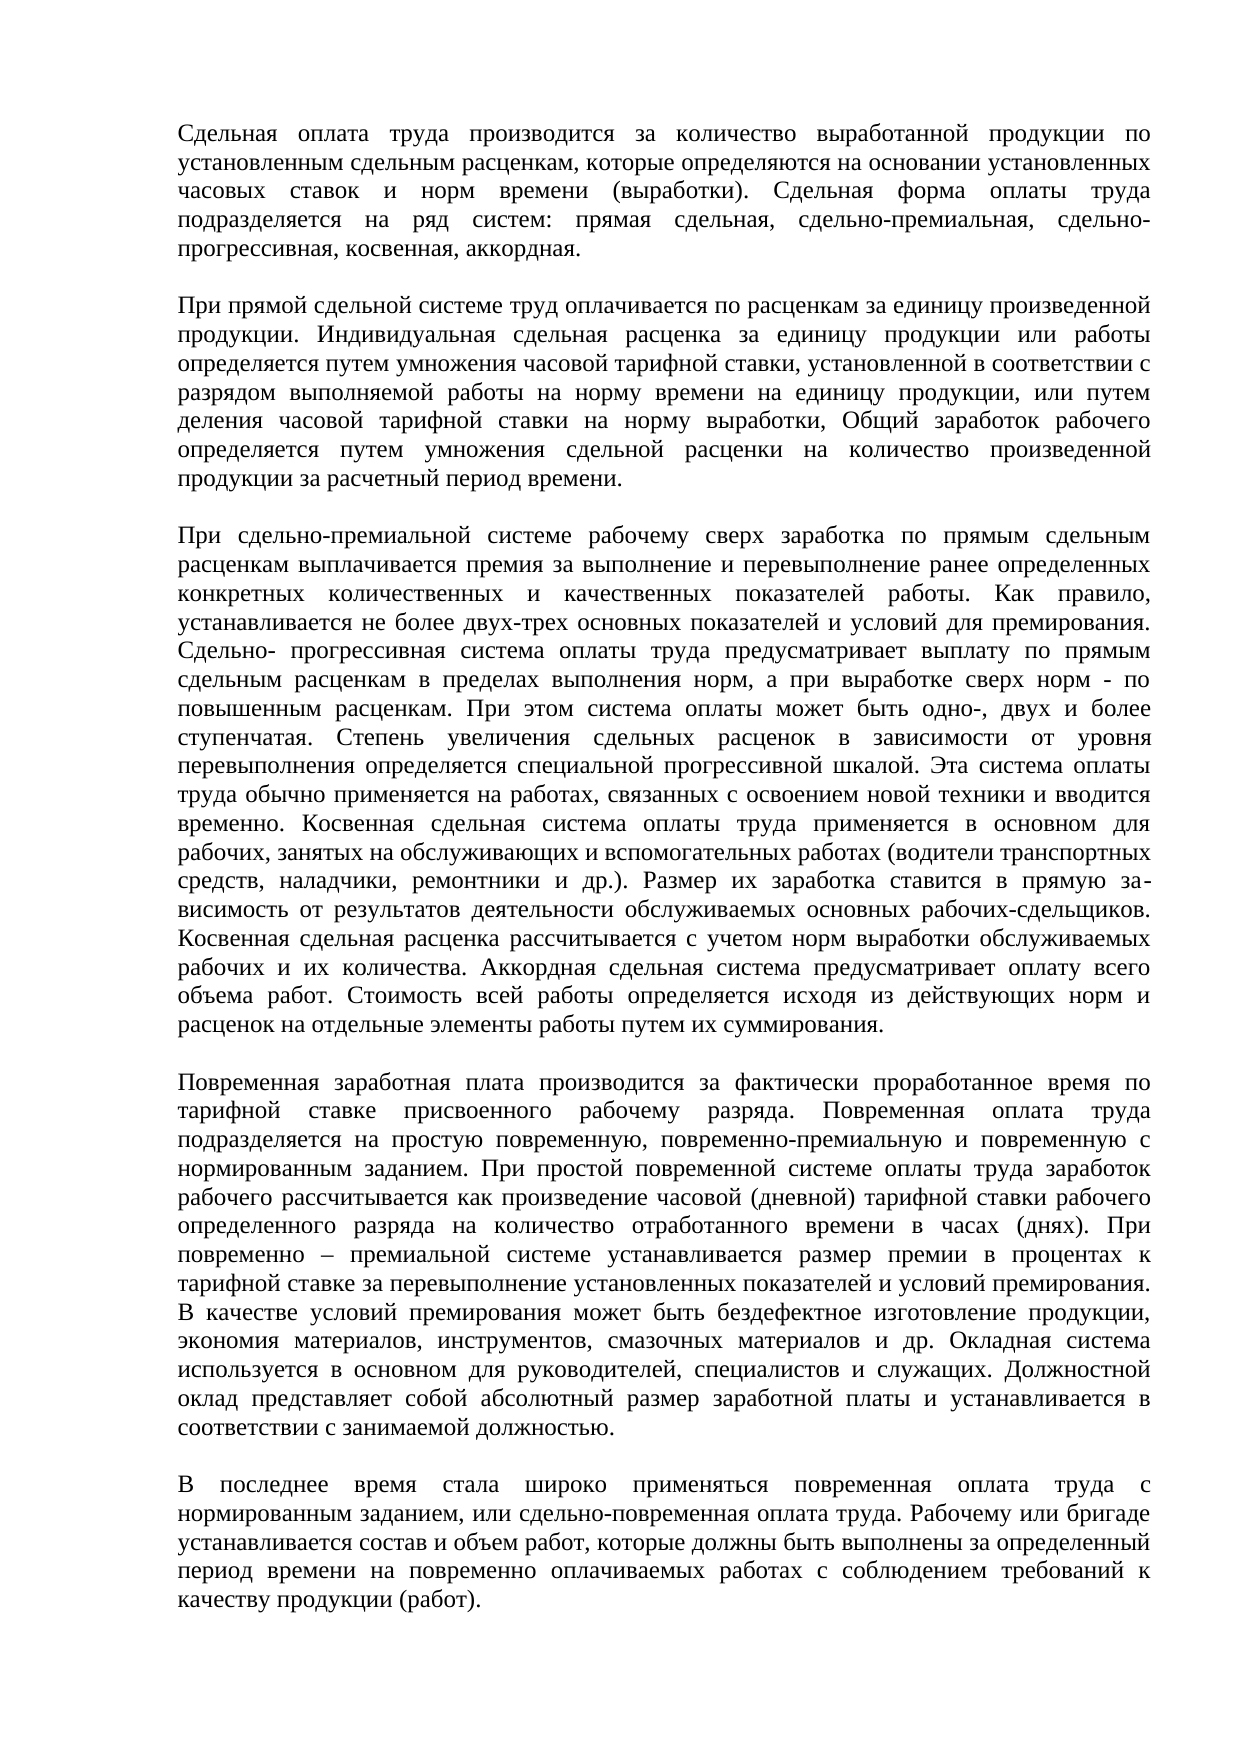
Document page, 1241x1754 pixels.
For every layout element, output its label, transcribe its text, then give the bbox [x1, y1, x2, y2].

text Сдельная оплата труда производится за количество выработанной продукции по установленным сдельным расценкам, которые определяются на основании установленных часовых ставок и норм времени (выработки). Сдельная форма оплаты труда подразделяется на ряд систем: прямая сдельная, сдельно-премиальная, сдельно-прогрессивная, косвенная, аккордная. [177, 118, 1152, 262]
text При сдельно-премиальной системе рабочему сверх заработка по прямым сдельным расценкам выплачивается премия за выполнение и перевыполнение ранее определенных конкретных количественных и качественных показателей работы. Как правило, устанавливается не более двух-трех основных показателей и условий для премирования. Сдельно- прогрессивная система оплаты труда предусматривает выплату по прямым сдельным расценкам в пределах выполнения норм, а при выработке сверх норм - по повышенным расценкам. При этом система оплаты может быть одно-, двух и более ступенчатая. Степень увеличения сдельных расценок в зависи­мости от уровня перевыполнения определяется специальной прогрессивной шкалой. Эта система оплаты труда обычно применяется на работах, связанных с освоением новой техники и вводится временно. Косвенная сдельная система оплаты труда применяется в основном для рабочих, занятых на обслуживающих и вспомогательных работах (водители транспортных средств, наладчики, ремонтники и др.). Размер их заработка ставится в прямую за­висимость от результатов деятельности обслуживаемых основных рабочих-сдельщиков. Косвенная сдельная расценка рассчитывается с учетом норм выработки обслуживаемых рабочих и их количества. Аккордная сдельная система предусматривает оплату всего объема работ. Стоимость всей работы определяется исходя из действующих норм и расценок на отдельные элементы работы путем их суммирования. [177, 521, 1152, 1038]
text Повременная заработная плата производится за фактически проработанное время по тарифной ставке присвоенного рабочему разряда. Повременная оплата труда подразделяется на простую повременную, повременно-премиальную и повременную с нормированным заданием. При простой повременной системе оплаты труда заработок рабочего рассчитывается как произведение часовой (дневной) тарифной ставки рабочего определенного разряда на количество отработанного времени в часах (днях). При повременно – премиальной системе устанавливается размер премии в процентах к тарифной ставке за перевыполнение установленных показателей и условий премирования. В качестве условий премирования может быть бездефектное изготовление продукции, экономия материалов, инструментов, смазочных материалов и др. Окладная система используется в основном для руководителей, специалистов и служащих. Должностной оклад представляет собой абсолютный размер заработной платы и устанавливается в соответствии с занимаемой должностью. [177, 1067, 1152, 1441]
text В последнее время стала широко применяться повременная оплата труда с нормированным заданием, или сдельно-повременная оплата труда. Рабочему или бригаде устанавливается состав и объем работ, которые должны быть выполнены за определенный период времени на повременно оплачиваемых работах с соблюдением требований к качеству продукции (работ). [177, 1469, 1152, 1613]
text При прямой сдельной системе труд оплачивается по расценкам за единицу произведенной продукции. Индивидуальная сдельная расценка за единицу продукции или работы определяется путем умножения часовой тарифной ставки, установленной в соответствии с разрядом выполняемой работы на норму времени на единицу продукции, или путем деления часовой тарифной ставки на норму выработки, Общий заработок рабочего определяется путем умножения сдельной расценки на количество произведенной продукции за расчетный период времени. [177, 291, 1152, 492]
